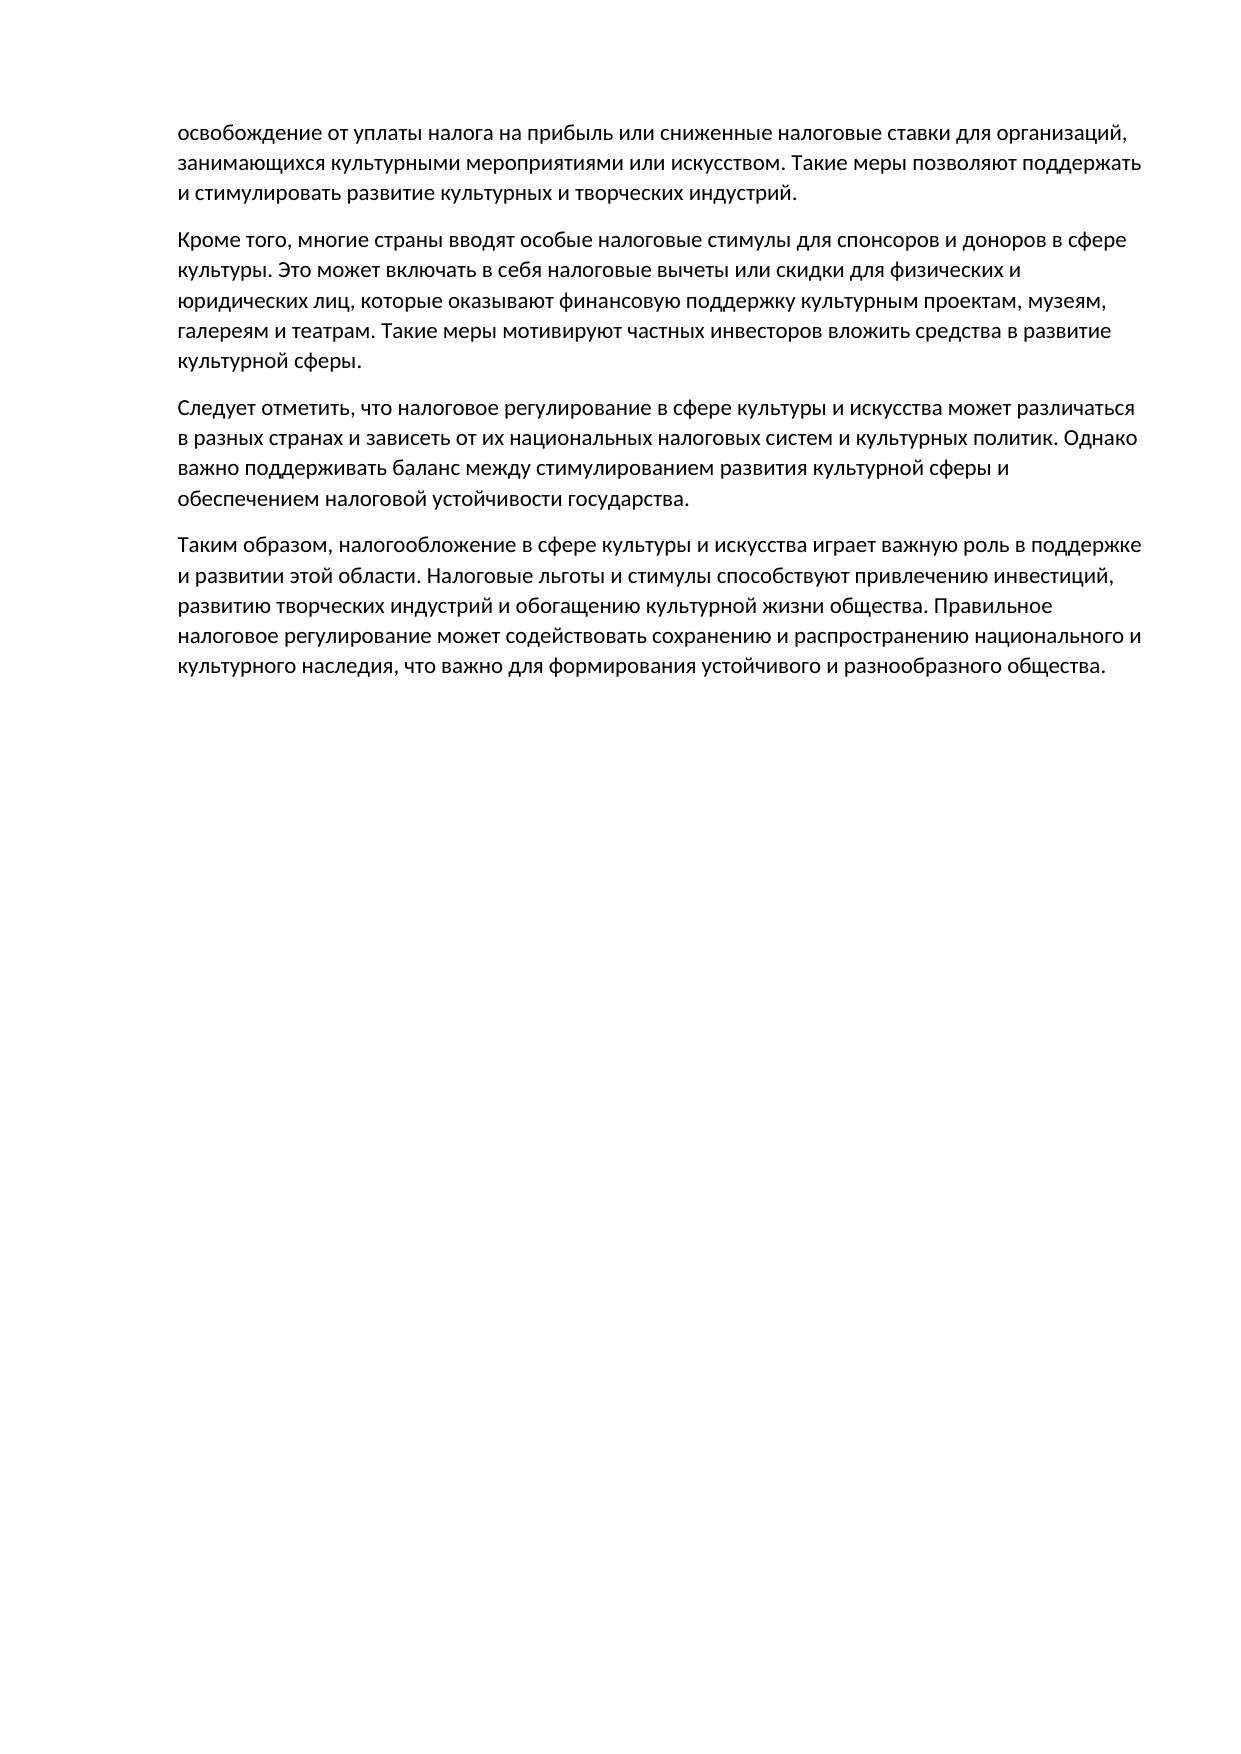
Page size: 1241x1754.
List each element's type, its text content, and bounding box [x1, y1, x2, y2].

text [177, 118, 1152, 207]
text Следует отметить, что налоговое регулирование в сфере культуры и искусства может различаться в разных странах и зависеть от их национальных налоговых систем и культурных политик. Однако важно поддерживать баланс между стимулированием развития культурной сферы и обеспечением налоговой устойчивости государства. [177, 393, 1152, 512]
text Кроме того, многие страны вводят особые налоговые стимулы для спонсоров и доноров в сфере культуры. Это может включать в себя налоговые вычеты или скидки для физических и юридических лиц, которые оказывают финансовую поддержку культурным проектам, музеям, галереям и театрам. Такие меры мотивируют частных инвесторов вложить средства в развитие культурной сферы. [177, 225, 1152, 374]
text Таким образом, налогообложение в сфере культуры и искусства играет важную роль в поддержке и развитии этой области. Налоговые льготы и стимулы способствуют привлечению инвестиций, развитию творческих индустрий и обогащению культурной жизни общества. Правильное налоговое регулирование может содействовать сохранению и распространению национального и культурного наследия, что важно для формирования устойчивого и разнообразного общества. [177, 531, 1152, 679]
